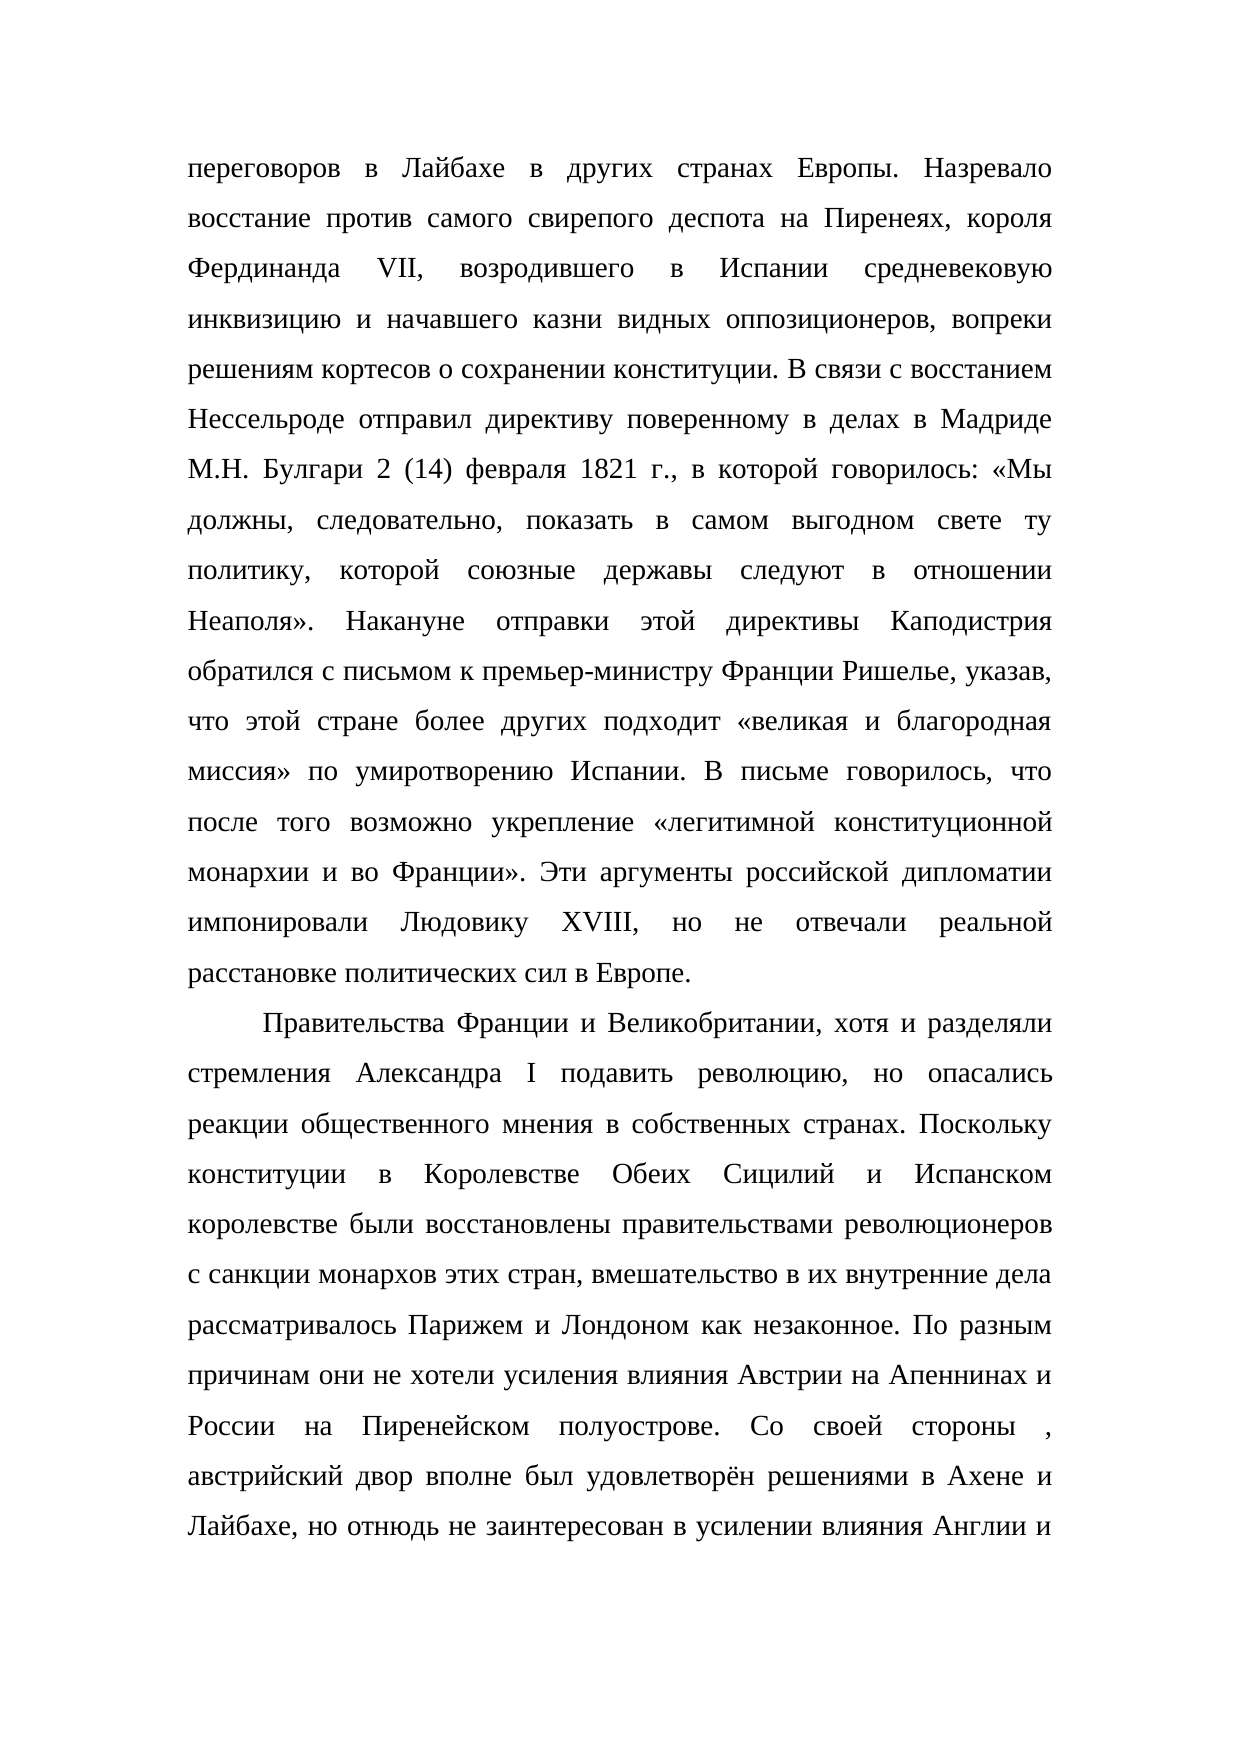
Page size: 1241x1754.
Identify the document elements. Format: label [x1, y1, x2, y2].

text [187, 1005, 1053, 1542]
text [187, 150, 1053, 988]
